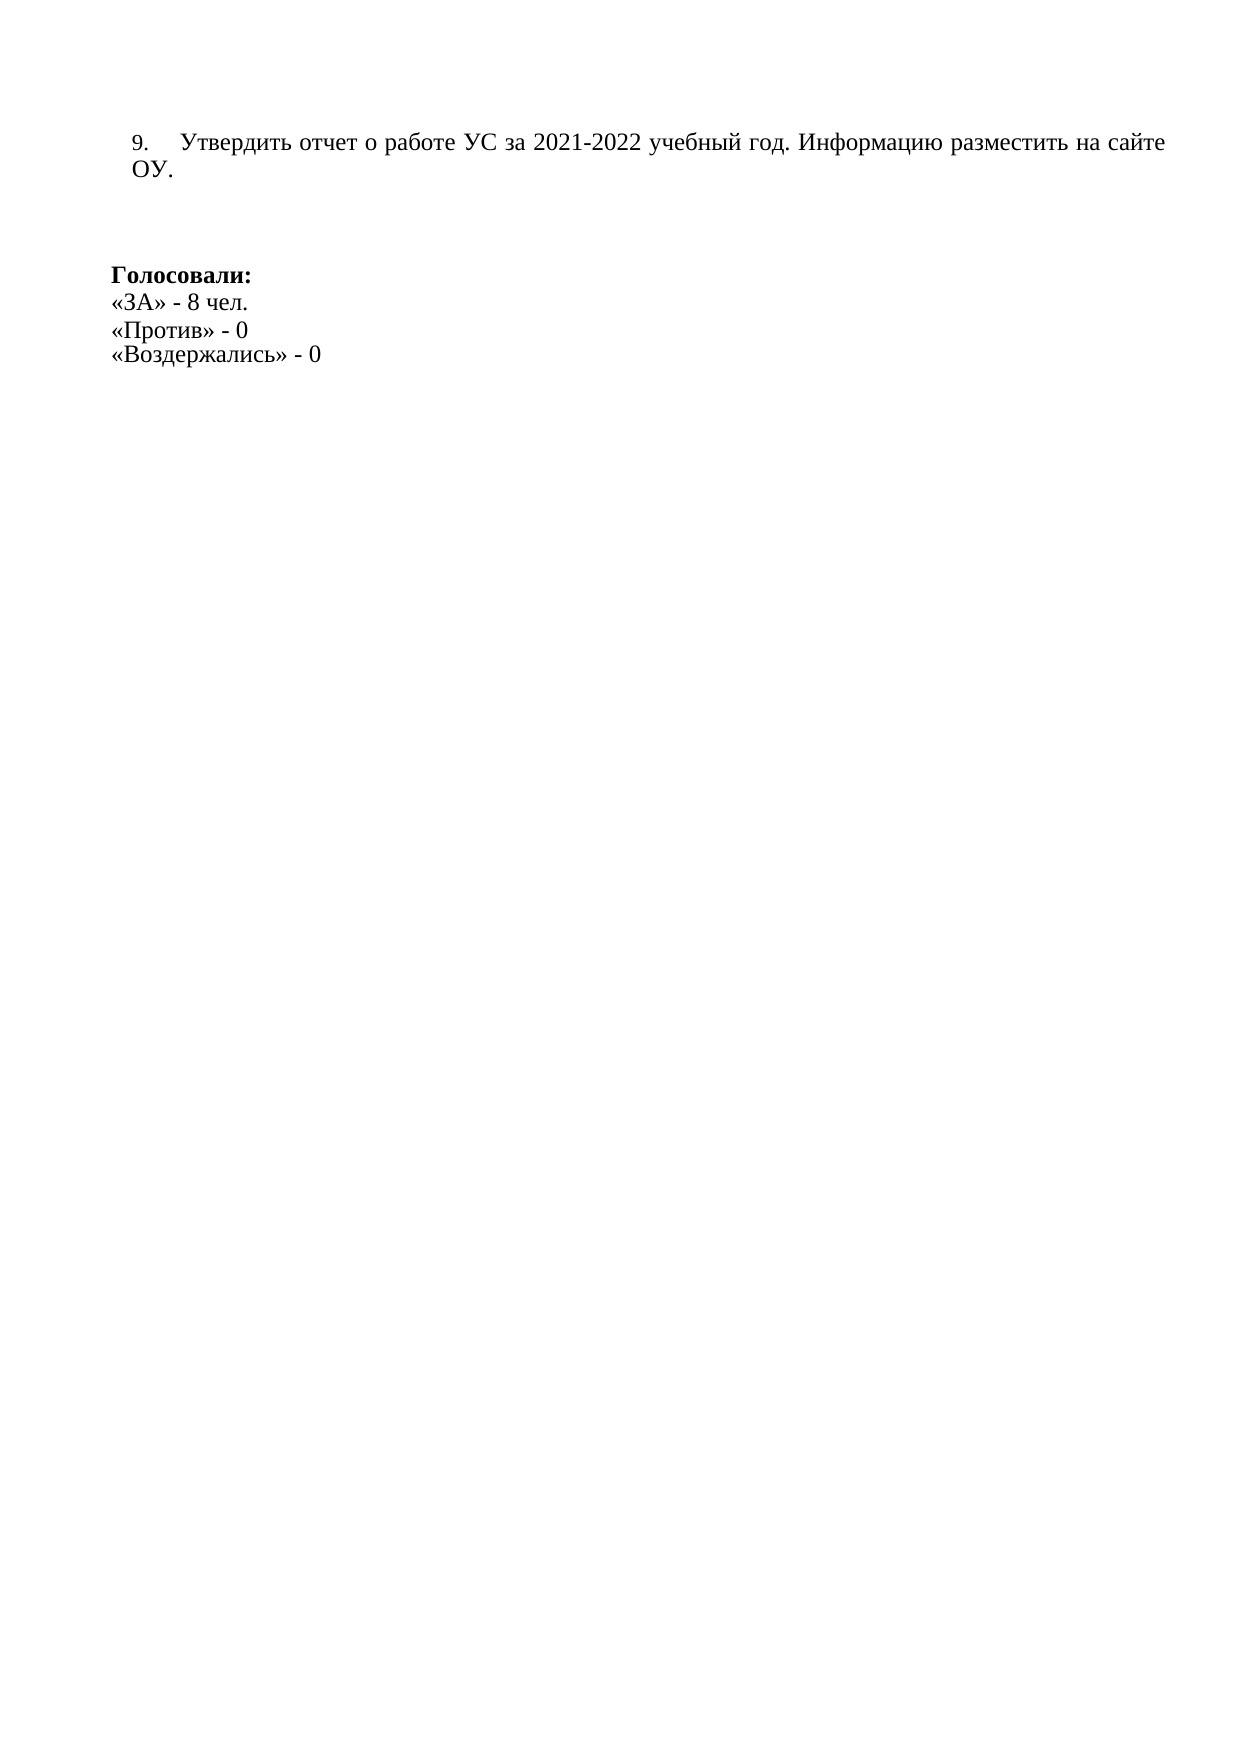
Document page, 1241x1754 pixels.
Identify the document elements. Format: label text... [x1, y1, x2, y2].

list Утвердить отчет о работе УС за 2021-2022 учебный год. Информацию разместить на сайте ОУ. [132, 128, 1167, 183]
text «ЗА» - 8 чел. [111, 289, 1167, 316]
subtitle Голосовали: [111, 261, 1167, 289]
text «Против» - 0 [111, 316, 1167, 344]
text «Воздержались» - 0 [111, 344, 1167, 367]
